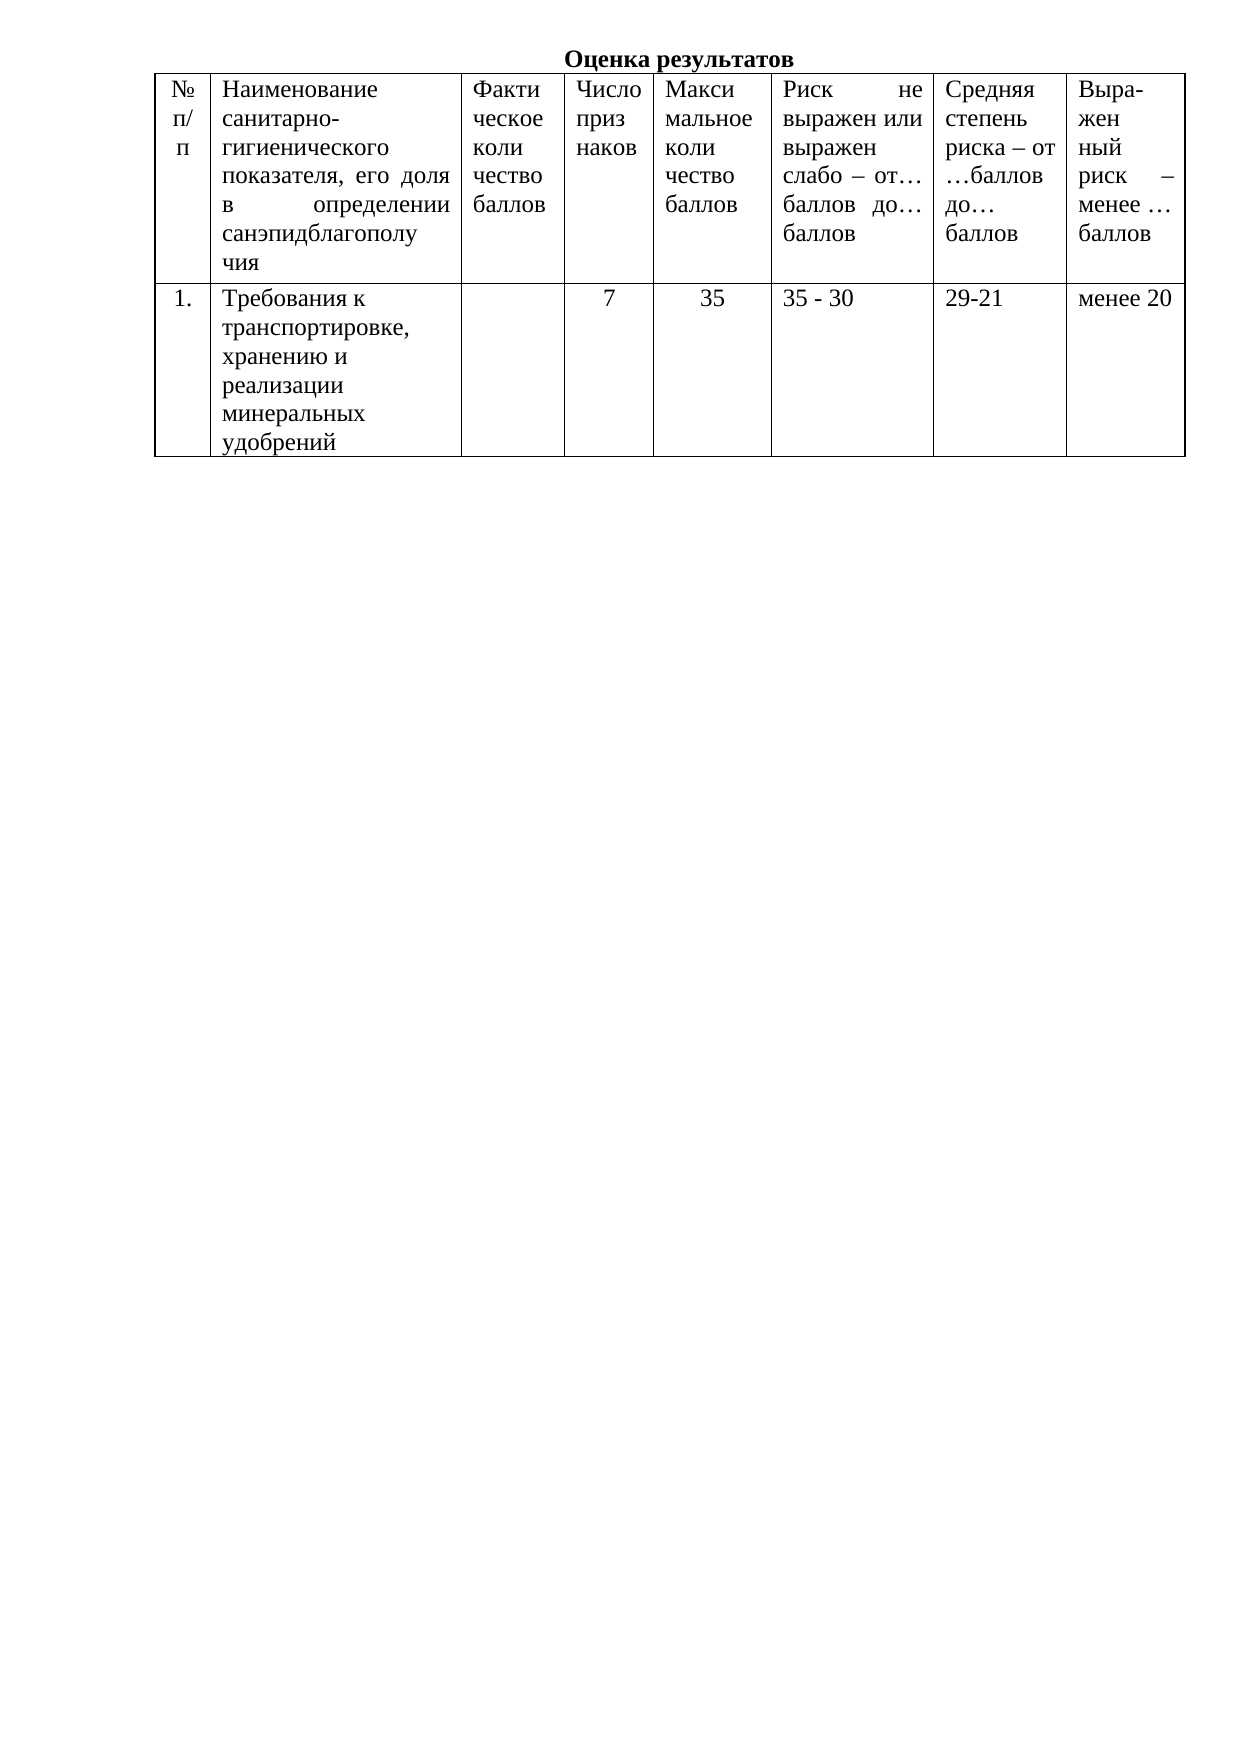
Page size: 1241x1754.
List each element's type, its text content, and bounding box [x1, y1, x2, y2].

table_cell 1. [156, 284, 210, 456]
table_header Факти ческое коли чество баллов [462, 74, 564, 282]
table_cell [462, 284, 564, 456]
text Оценка результатов [177, 44, 1181, 73]
table_header Число приз наков [565, 74, 653, 282]
table_cell менее 20 [1067, 284, 1184, 456]
table_header № п/п [156, 74, 210, 282]
table_header Риск не выражен или выражен слабо – от…баллов до…баллов [772, 74, 933, 282]
table_cell Требования к транспортировке, хранению и реализации минеральных удобрений [211, 284, 461, 456]
table_cell 35 - 30 [772, 284, 933, 456]
table_cell 29-21 [934, 284, 1066, 456]
table_cell 35 [654, 284, 771, 456]
table_header Средняя степень риска – от …баллов до… баллов [934, 74, 1066, 282]
table_header Выра- жен ный риск – менее … баллов [1067, 74, 1184, 282]
table_header Наименование санитарно-гигиенического показателя, его доля в определении санэпидблагополу чия [211, 74, 461, 282]
table_cell 7 [565, 284, 653, 456]
table_header Макси мальное коли чество баллов [654, 74, 771, 282]
